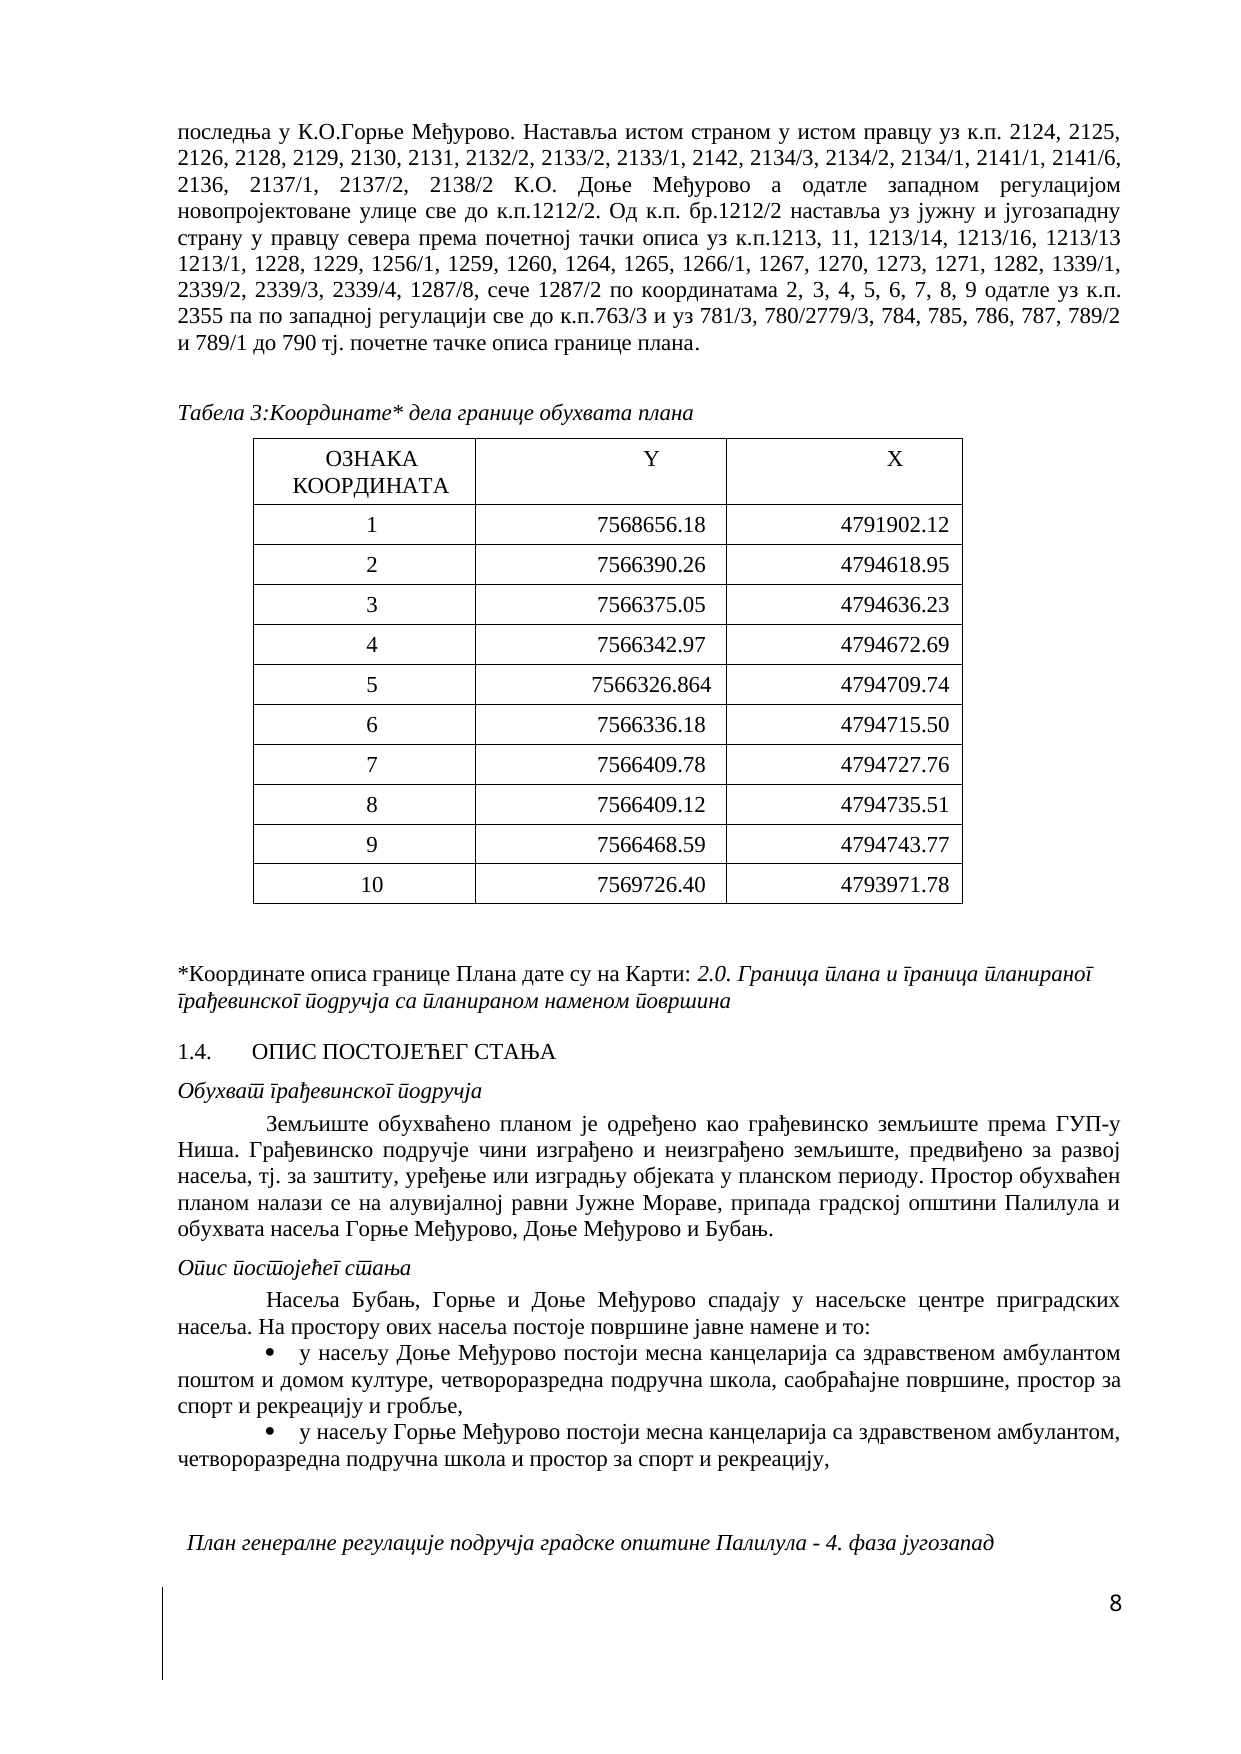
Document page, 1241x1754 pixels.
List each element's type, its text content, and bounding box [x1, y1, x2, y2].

table_cell 4794715.50 [727, 705, 962, 744]
table_cell 7566409.78 [476, 745, 726, 783]
table_cell 4794618.95 [727, 545, 962, 584]
table_cell 7566375.05 [476, 585, 726, 624]
table_cell 8 [254, 785, 475, 823]
table_cell 4793971.78 [727, 864, 962, 903]
table_cell 7566468.59 [476, 825, 726, 863]
table_cell 7566336.18 [476, 705, 726, 744]
text Обухват грађевинског подручја [177, 1077, 1122, 1103]
table_cell 7568656.18 [476, 505, 726, 544]
table_cell 7566409.12 [476, 785, 726, 823]
table_header X [727, 439, 962, 504]
table_cell 6 [254, 705, 475, 744]
table_cell 4 [254, 625, 475, 664]
table_cell 7569726.40 [476, 864, 726, 903]
table_cell 7 [254, 745, 475, 783]
table_header Y [476, 439, 726, 504]
list у насељу Горње Међурово постоји месна канцеларија са здравственом амбулантом, четвороразредна подручна школа и простор за спорт и рекреацију, [177, 1418, 1122, 1471]
table_cell 7566342.97 [476, 625, 726, 664]
table_cell 4794727.76 [727, 745, 962, 783]
text Насеља Бубањ, Горње и Доње Међурово спадају у насељске центре приградских насеља. На простору ових насеља постоје површине јавне намене и то: [177, 1287, 1122, 1339]
table_cell 4794636.23 [727, 585, 962, 624]
table_cell 7566390.26 [476, 545, 726, 584]
table_cell 5 [254, 665, 475, 704]
text Опис постојећег стања [177, 1254, 1122, 1280]
table_cell 4791902.12 [727, 505, 962, 544]
table_cell 3 [254, 585, 475, 624]
table_cell 1 [254, 505, 475, 544]
table_cell 9 [254, 825, 475, 863]
table_cell 2 [254, 545, 475, 584]
table_cell 4794735.51 [727, 785, 962, 823]
table_cell 4794743.77 [727, 825, 962, 863]
text Земљиште обухваћено планом је одређено као грађевинско земљиште према ГУП-у Ниша. Грађевинско подручје чини изграђено и неизграђено земљиште, предвиђено за развој насеља, тј. за заштиту, уређење или изградњу објеката у планском периоду. Простор обухваћен планом налази се на алувијалној равни Јужне Мораве, припада градској општини Палилула и обухвата насеља Горње Међурово, Доње Међурово и Бубањ. [177, 1110, 1122, 1241]
table_cell 4794672.69 [727, 625, 962, 664]
list у насељу Доње Међурово постоји месна канцеларија са здравственом амбулантом поштом и домом културе, четвороразредна подручна школа, саобраћајне површине, простор за спорт и рекреацију и гробље, [177, 1339, 1122, 1418]
text *Координате описа границе Плана дате су на Карти: 2.0. Граница плана и граница планираног грађевинског подручја са планираном наменом површина [177, 961, 1122, 1013]
table_cell 4794709.74 [727, 665, 962, 704]
text Табела 3:Координате* дела границе обухвата плана [177, 399, 1122, 425]
text 1.4. ОПИС ПОСТОЈЕЋЕГ СТАЊА [177, 1038, 1122, 1064]
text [177, 118, 1122, 355]
table_cell 7566326.864 [476, 665, 726, 704]
table_header ОЗНАКА КООРДИНАТА [254, 439, 475, 504]
table_cell 10 [254, 864, 475, 903]
